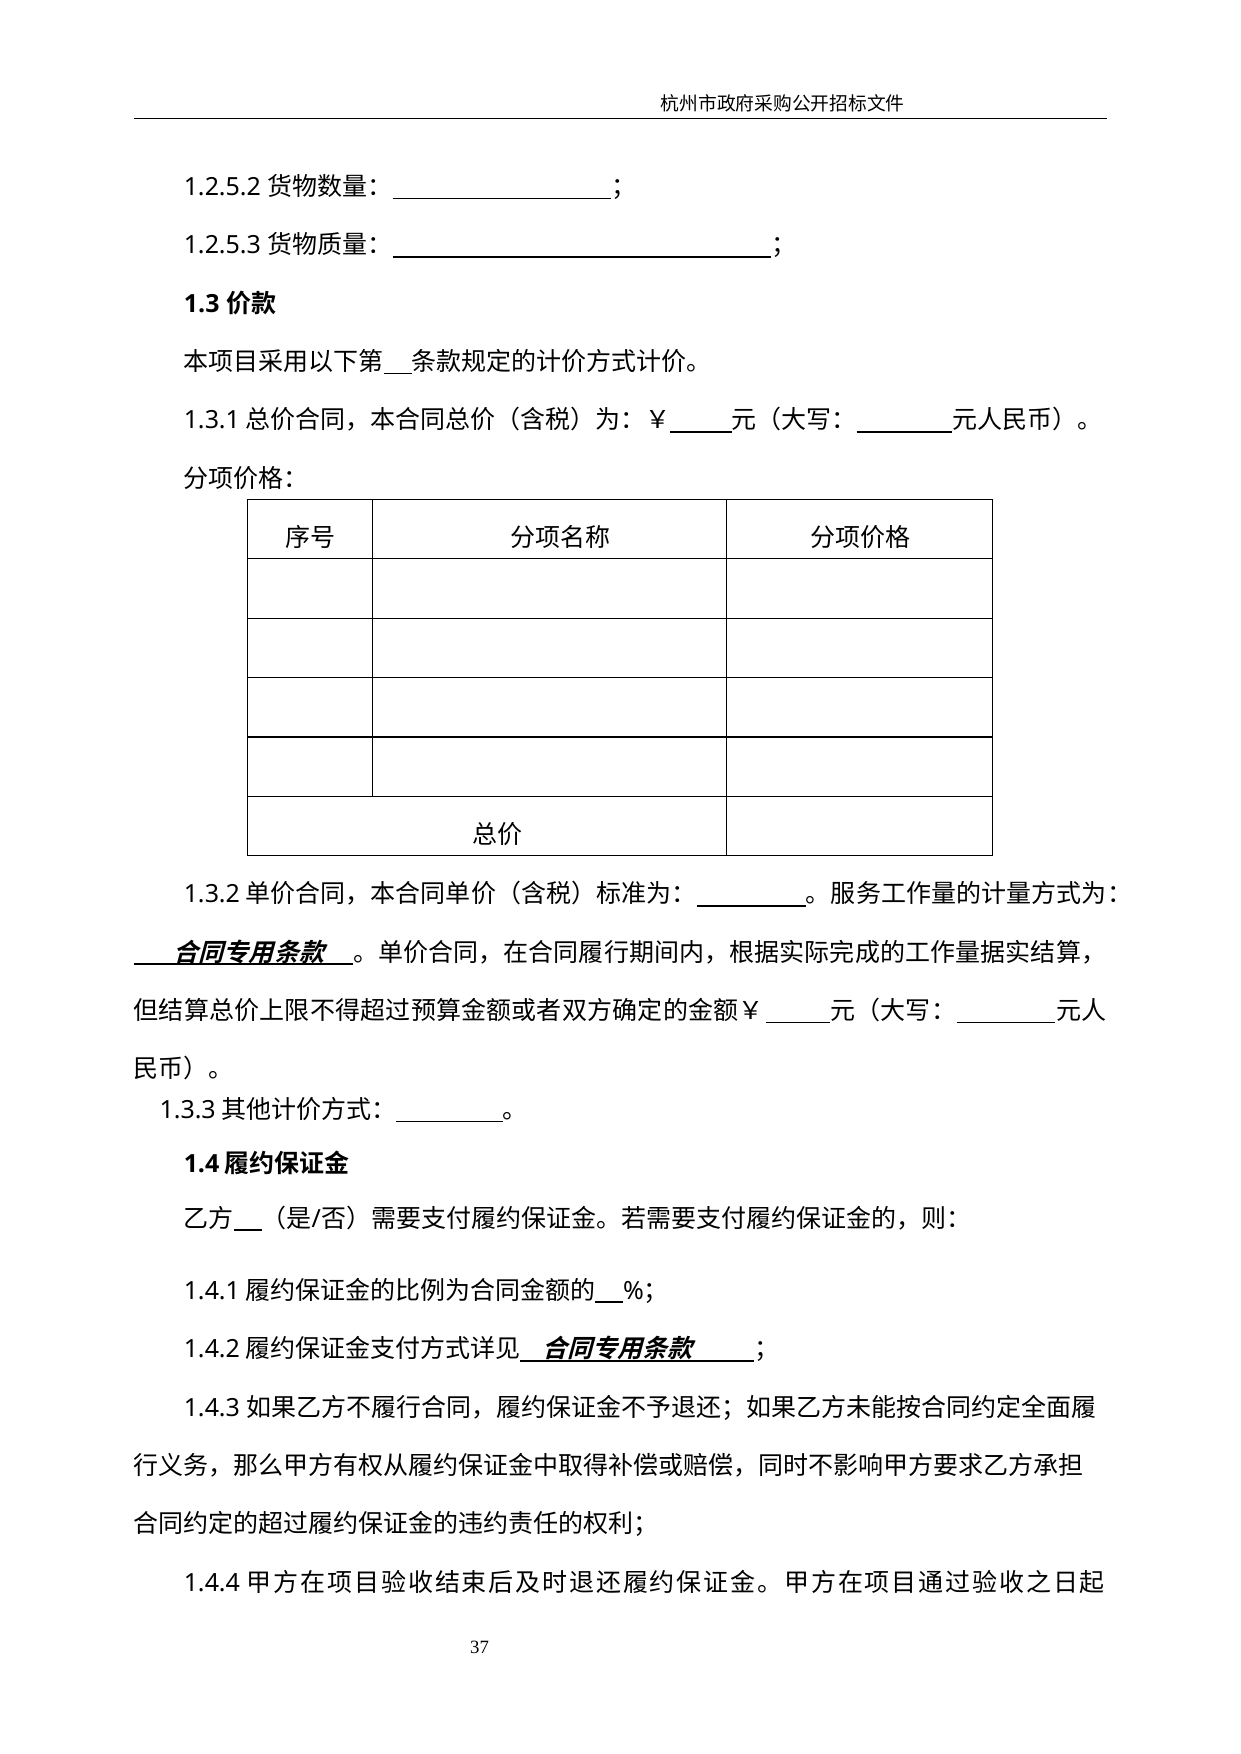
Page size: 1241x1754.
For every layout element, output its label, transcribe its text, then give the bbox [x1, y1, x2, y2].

table_cell [373, 619, 726, 677]
table_header 序号 [248, 500, 372, 558]
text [133, 1544, 1107, 1603]
text 分项价格： [133, 441, 1107, 499]
table_cell [727, 619, 992, 677]
table_cell [727, 678, 992, 736]
text 1.3.1总价合同，本合同总价（含税）为：￥ 元（大写： 元人民币）。 [133, 382, 1107, 441]
table_cell [373, 738, 726, 796]
text 本项目采用以下第 条款规定的计价方式计价。 [133, 324, 1107, 382]
subtitle 1.4.3 如果乙方不履行合同，履约保证金不予退还；如果乙方未能按合同约定全面履行义务，那么甲方有权从履约保证金中取得补偿或赔偿，同时不影响甲方要求乙方承担合同约定的超过履约保证金的违约责任的权利； [133, 1369, 1107, 1544]
table_cell [373, 559, 726, 618]
table_header 分项价格 [727, 500, 992, 558]
text 1.4.2履约保证金支付方式详见 合同专用条款 ； [133, 1311, 1107, 1369]
text 1.4.1履约保证金的比例为合同金额的 %； [133, 1253, 1107, 1311]
table_cell [727, 738, 992, 796]
table_cell [248, 738, 372, 796]
table_cell [248, 678, 372, 736]
table_cell 总价 [248, 797, 726, 855]
table_cell [248, 619, 372, 677]
table_cell [727, 797, 992, 855]
table_cell [373, 678, 726, 736]
text 乙方 （是/否）需要支付履约保证金。若需要支付履约保证金的，则： [133, 1198, 1107, 1234]
table_cell [248, 559, 372, 618]
text 1.2.5.3 货物质量： ； [133, 207, 1107, 266]
table_header 分项名称 [373, 500, 726, 558]
text 1.2.5.2 货物数量： ； [133, 149, 1107, 207]
subtitle 1.3.3其他计价方式： 。 [133, 1089, 1107, 1126]
table_cell [727, 559, 992, 618]
text 1.3 价款 [133, 266, 1107, 324]
text 1.3.2单价合同，本合同单价（含税）标准为： 。服务工作量的计量方式为： 合同专用条款 。单价合同，在合同履行期间内，根据实际完成的工作量据实结算，但结算总价上限不得超过预算金额或者双方确定的金额￥ 元（大写： 元人民币）。 [133, 856, 1107, 1089]
text 1.4履约保证金 [133, 1144, 1107, 1180]
